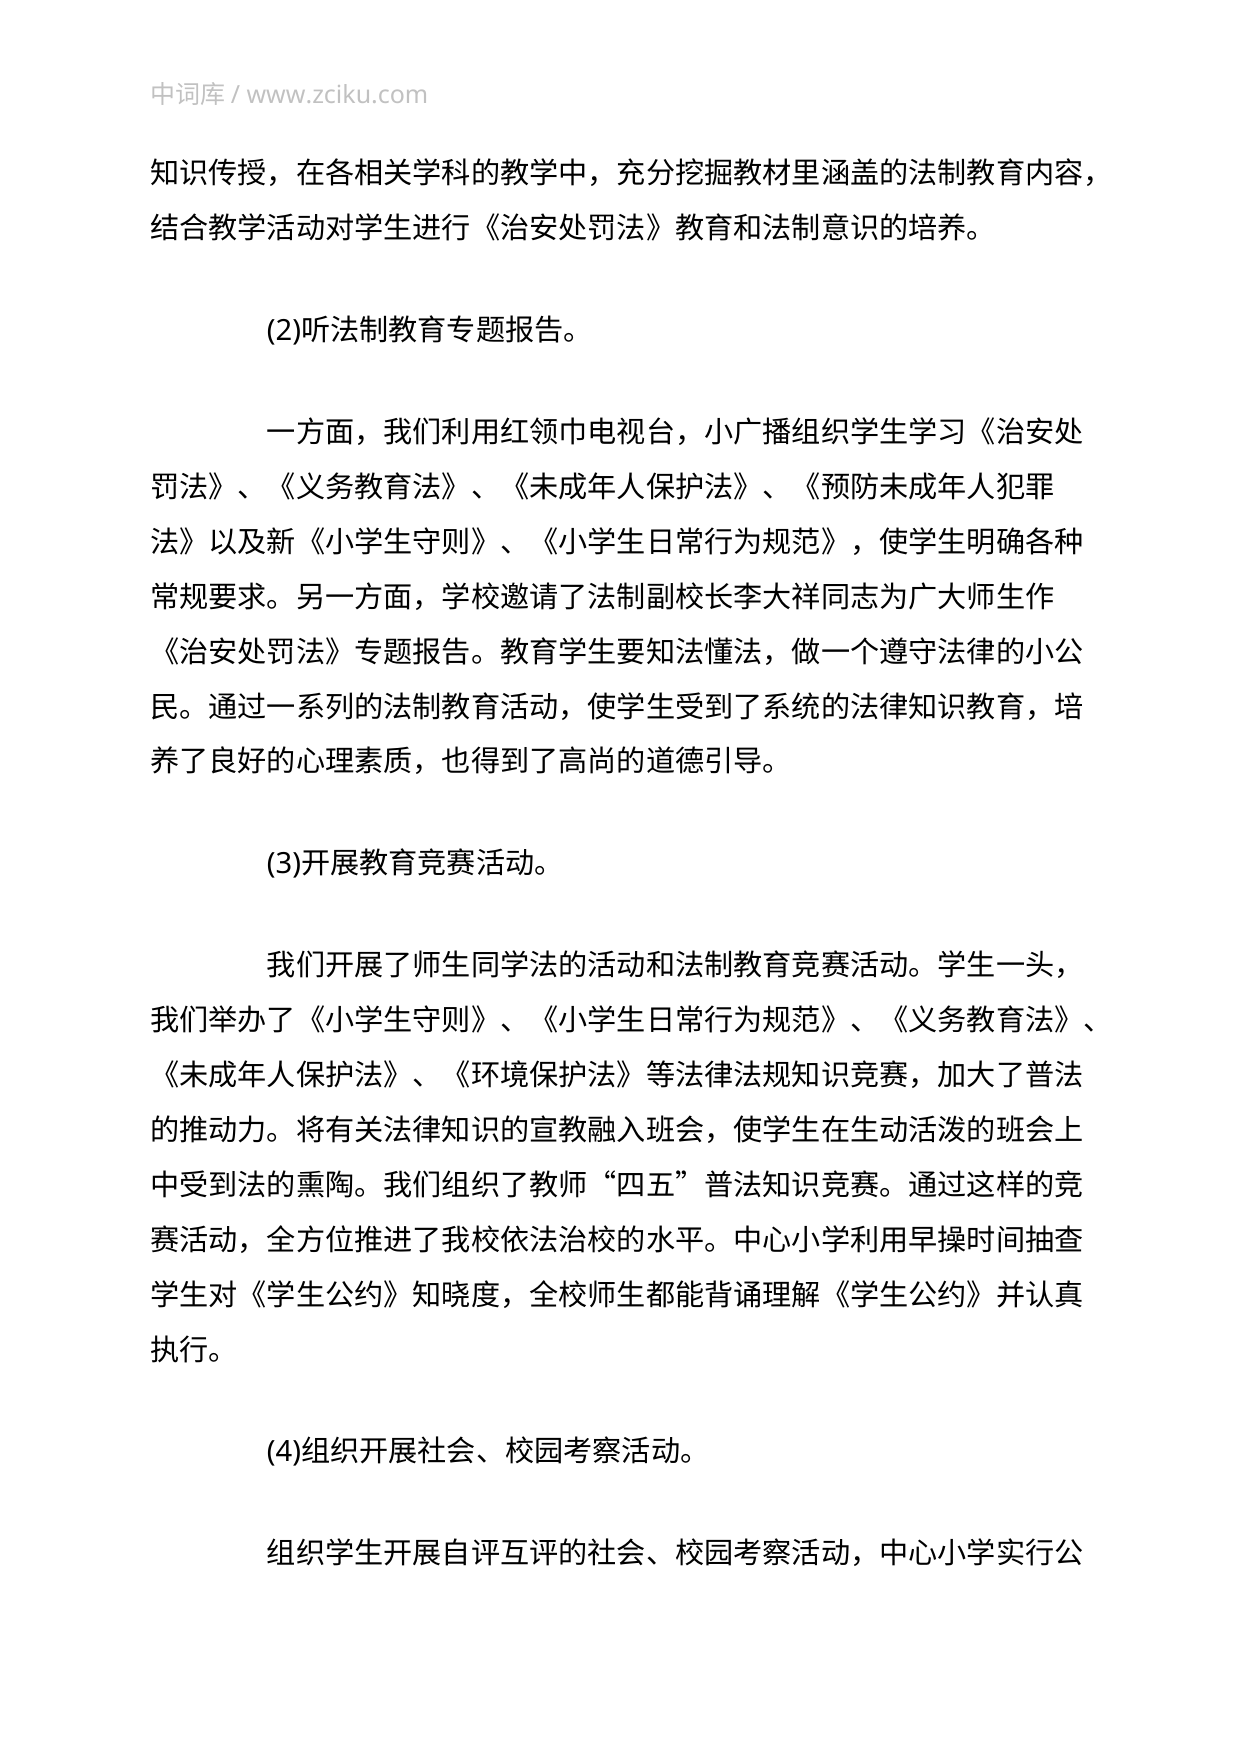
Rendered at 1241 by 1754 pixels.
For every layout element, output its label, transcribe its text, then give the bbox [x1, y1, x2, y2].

text 一方面，我们利用红领巾电视台，小广播组织学生学习《治安处罚法》、《义务教育法》、《未成年人保护法》、《预防未成年人犯罪法》以及新《小学生守则》、《小学生日常行为规范》，使学生明确各种常规要求。另一方面，学校邀请了法制副校长李大祥同志为广大师生作《治安处罚法》专题报告。教育学生要知法懂法，做一个遵守法律的小公民。通过一系列的法制教育活动，使学生受到了系统的法律知识教育，培养了良好的心理素质，也得到了高尚的道德引导。 [150, 409, 1090, 780]
text (4)组织开展社会、校园考察活动。 [150, 1428, 1090, 1470]
text 我们开展了师生同学法的活动和法制教育竞赛活动。学生一头，我们举办了《小学生守则》、《小学生日常行为规范》、《义务教育法》、《未成年人保护法》、《环境保护法》等法律法规知识竞赛，加大了普法的推动力。将有关法律知识的宣教融入班会，使学生在生动活泼的班会上中受到法的熏陶。我们组织了教师“四五”普法知识竞赛。通过这样的竞赛活动，全方位推进了我校依法治校的水平。中心小学利用早操时间抽查学生对《学生公约》知晓度，全校师生都能背诵理解《学生公约》并认真执行。 [150, 942, 1090, 1368]
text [150, 150, 1090, 247]
text (2)听法制教育专题报告。 [150, 307, 1090, 349]
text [150, 1530, 1090, 1572]
text (3)开展教育竞赛活动。 [150, 840, 1090, 882]
